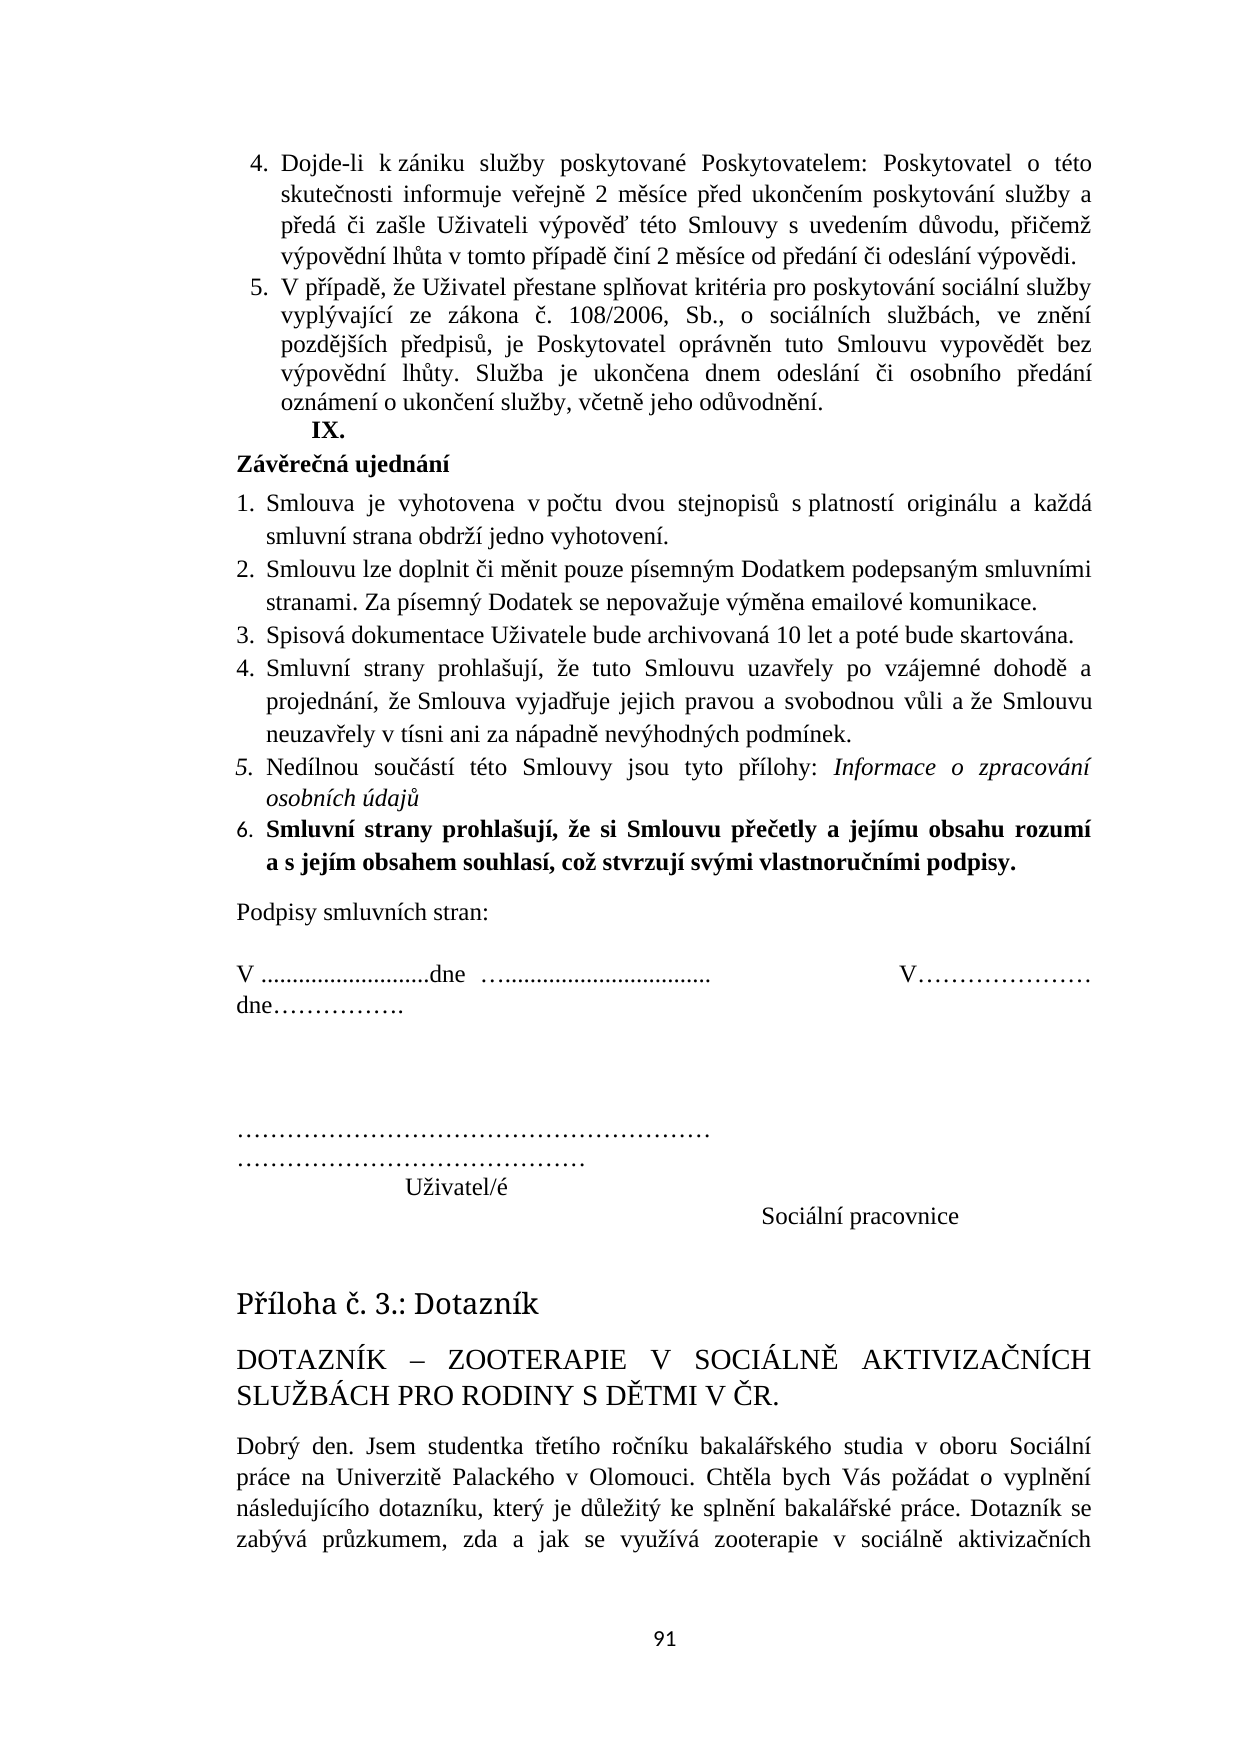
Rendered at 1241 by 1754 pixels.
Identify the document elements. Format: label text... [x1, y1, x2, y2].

text Uživatel/é [236, 1172, 1092, 1201]
list IX. [311, 416, 1092, 444]
text Příloha č. 3.: Dotazník [236, 1283, 1092, 1323]
text Závěrečná ujednání [236, 449, 1092, 477]
list Smluvní strany prohlašují, že tuto Smlouvu uzavřely po vzájemné dohodě a projednání, že Smlouva vyjadřuje jejich pravou a svobodnou vůli a že Smlouvu neuzavřely v tísni ani za nápadně nevýhodných podmínek. [236, 653, 1092, 748]
text Podpisy smluvních stran: [236, 897, 1092, 926]
list Spisová dokumentace Uživatele bude archivovaná 10 let a poté bude skartována. [236, 620, 1092, 649]
text Sociální pracovnice [236, 1201, 1092, 1229]
list Dojde-li k zániku služby poskytované Poskytovatelem: Poskytovatel o této skutečnosti informuje veřejně 2 měsíce před ukončením poskytování služby a předá či zašle Uživateli výpověď této Smlouvy s uvedením důvodu, přičemž výpovědní lhůta v tomto případě činí 2 měsíce od předání či odeslání výpovědi. [250, 148, 1092, 269]
list Smluvní strany prohlašují, že si Smlouvu přečetly a jejímu obsahu rozumí a s jejím obsahem souhlasí, což stvrzují svými vlastnoručními podpisy. [236, 814, 1092, 876]
text ………………………………………………… …………………………………… [236, 1114, 1092, 1172]
list V případě, že Uživatel přestane splňovat kritéria pro poskytování sociální služby vyplývající ze zákona č. 108/2006, Sb., o sociálních službách, ve znění pozdějších předpisů, je Poskytovatel oprávněn tuto Smlouvu vypovědět bez výpovědní lhůty. Služba je ukončena dnem odeslání či osobního předání oznámení o ukončení služby, včetně jeho odůvodnění. [250, 272, 1092, 416]
list Nedílnou součástí této Smlouvy jsou tyto přílohy: Informace o zpracování osobních údajů [235, 752, 1092, 812]
list Smlouvu lze doplnit či měnit pouze písemným Dodatkem podepsaným smluvními stranami. Za písemný Dodatek se nepovažuje výměna emailové komunikace. [236, 554, 1092, 616]
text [236, 1431, 1092, 1553]
text DOTAZNÍK – ZOOTERAPIE V SOCIÁLNĚ AKTIVIZAČNÍCH SLUŽBÁCH PRO RODINY S DĚTMI V ČR. [236, 1342, 1092, 1412]
list Smlouva je vyhotovena v počtu dvou stejnopisů s platností originálu a každá smluvní strana obdrží jedno vyhotovení. [236, 488, 1092, 550]
text V ...........................dne …................................. V…………………dne……………. [236, 959, 1092, 1019]
